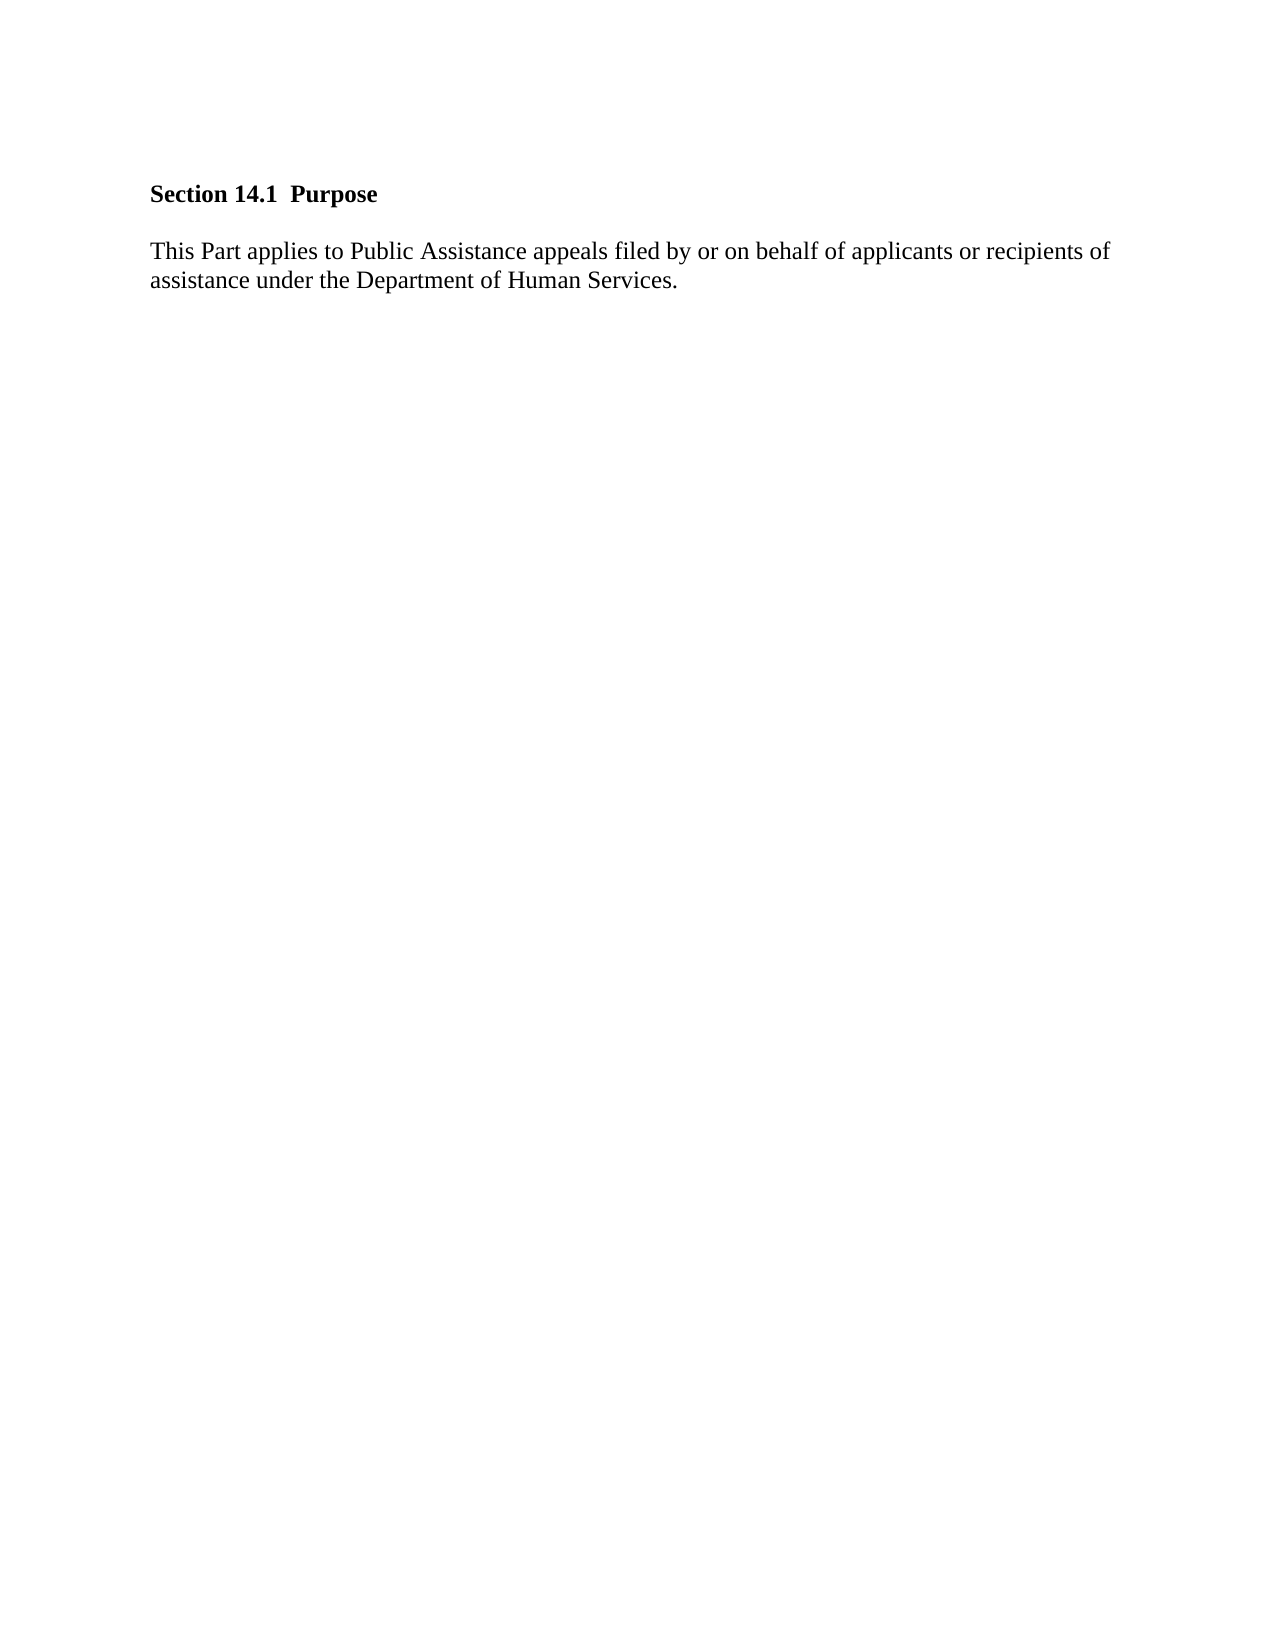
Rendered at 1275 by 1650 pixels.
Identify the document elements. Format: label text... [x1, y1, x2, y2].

text Section 14.1 Purpose [150, 179, 1125, 207]
text This Part applies to Public Assistance appeals filed by or on behalf of applicants or recipients of assistance under the Department of Human Services. [150, 236, 1125, 294]
